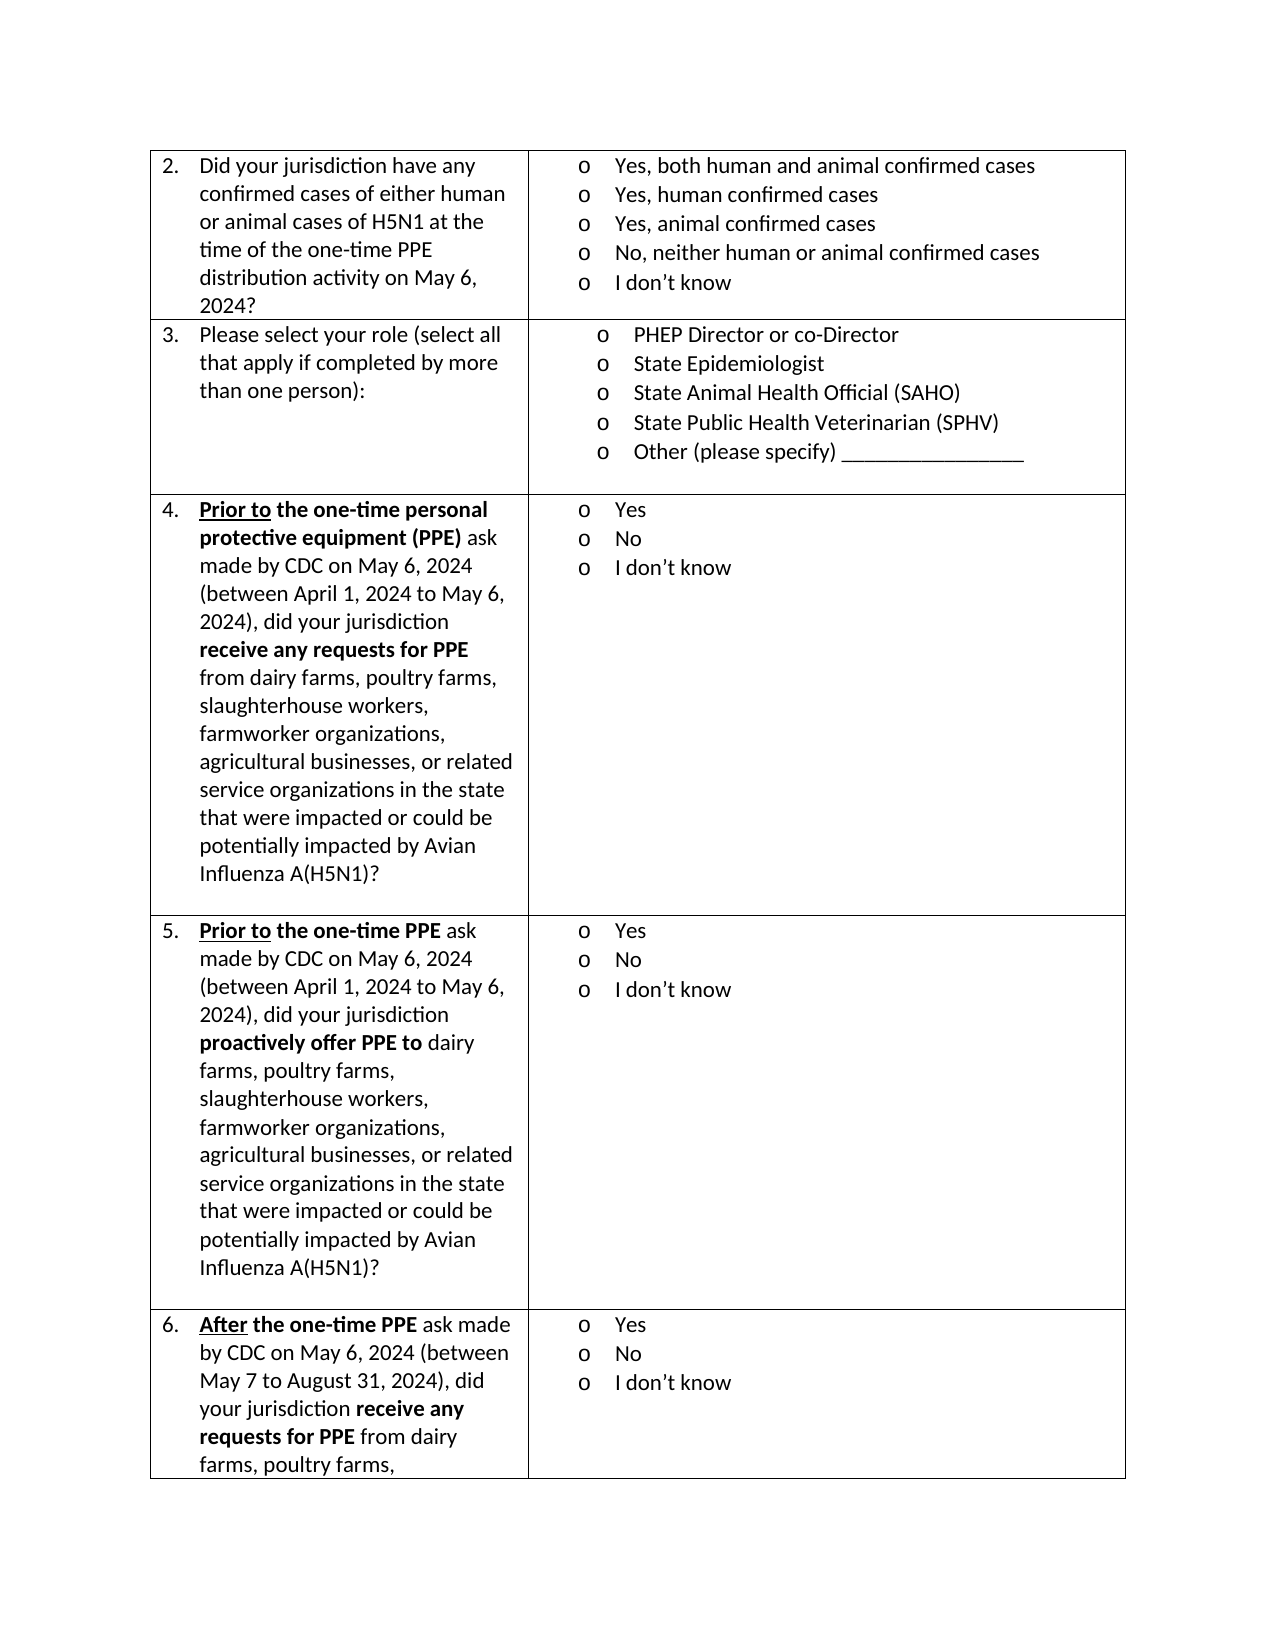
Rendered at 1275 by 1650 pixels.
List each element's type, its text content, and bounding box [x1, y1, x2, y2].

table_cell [151, 1310, 528, 1478]
table_cell Prior to the one-time PPE ask made by CDC on May 6, 2024 (between April 1, 2024 to May 6, 2024), did your jurisdiction proactively offer PPE to dairy farms, poultry farms, slaughterhouse workers, farmworker organizations, agricultural businesses, or related service organizations in the state that were impacted or could be potentially impacted by Avian Influenza A(H5N1)? [151, 916, 528, 1309]
table_cell Prior to the one-time personal protective equipment (PPE) ask made by CDC on May 6, 2024 (between April 1, 2024 to May 6, 2024), did your jurisdiction receive any requests for PPE from dairy farms, poultry farms, slaughterhouse workers, farmworker organizations, agricultural businesses, or related service organizations in the state that were impacted or could be potentially impacted by Avian Influenza A(H5N1)? [151, 495, 528, 915]
table_cell Please select your role (select all that apply if completed by more than one person): [151, 320, 528, 494]
table_cell Yes No I don’t know [529, 495, 1125, 915]
table_cell Yes No I don’t know [529, 1310, 1125, 1478]
table_cell PHEP Director or co-Director State Epidemiologist State Animal Health Official (SAHO) State Public Health Veterinarian (SPHV) Other (please specify) ________________ [529, 320, 1125, 494]
table_cell Yes No I don’t know [529, 916, 1125, 1309]
table_cell Did your jurisdiction have any confirmed cases of either human or animal cases of H5N1 at the time of the one-time PPE distribution activity on May 6, 2024? [151, 151, 528, 319]
table_cell Yes, both human and animal confirmed cases Yes, human confirmed cases Yes, animal confirmed cases No, neither human or animal confirmed cases I don’t know [529, 151, 1125, 319]
